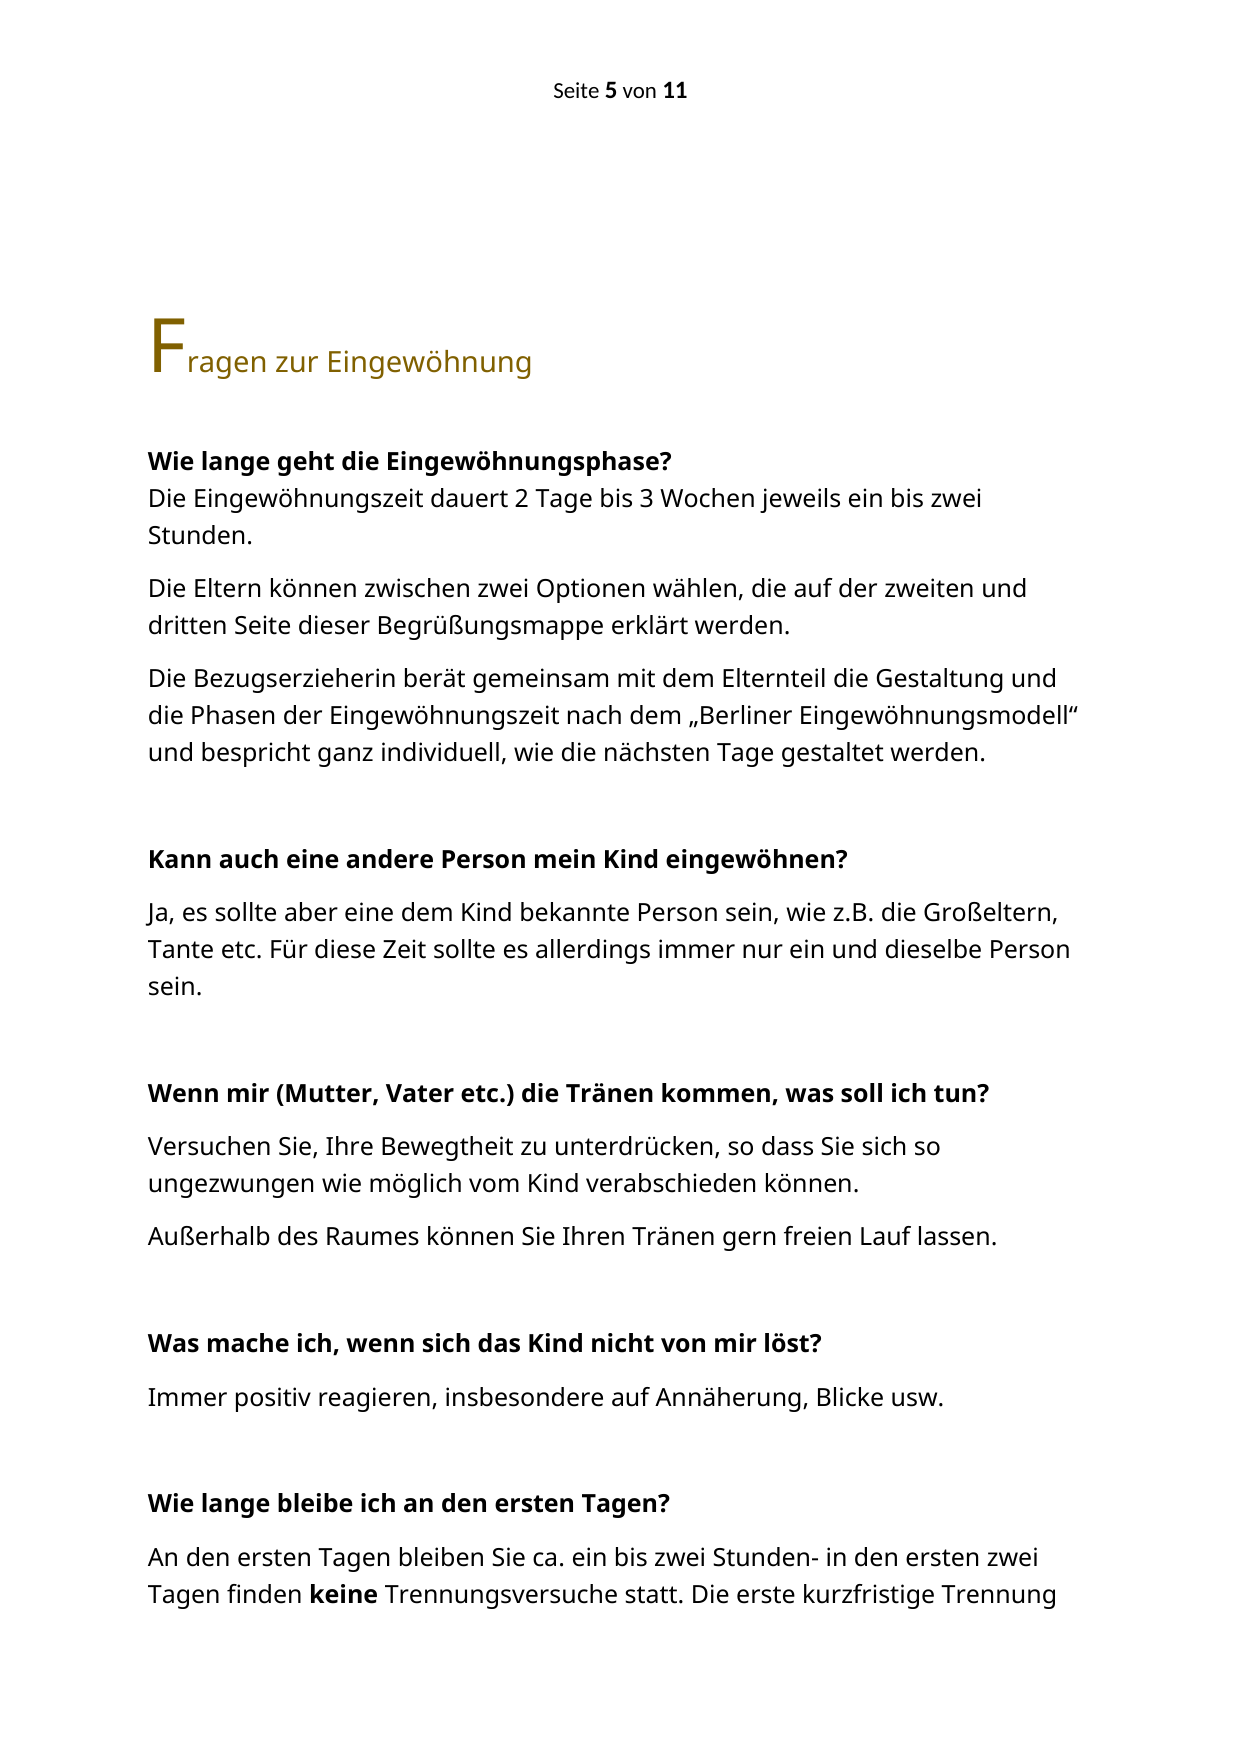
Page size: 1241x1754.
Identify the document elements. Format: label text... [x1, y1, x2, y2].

text Fragen zur Eingewöhnung [148, 293, 1093, 425]
text Die Eltern können zwischen zwei Optionen wählen, die auf der zweiten und dritten Seite dieser Begrüßungsmappe erklärt werden. [148, 571, 1093, 642]
text Wie lange bleibe ich an den ersten Tagen? [148, 1486, 1093, 1520]
text Immer positiv reagieren, insbesondere auf Annäherung, Blicke usw. [148, 1379, 1093, 1413]
text Ja, es sollte aber eine dem Kind bekannte Person sein, wie z.B. die Großeltern, Tante etc. Für diese Zeit sollte es allerdings immer nur ein und dieselbe Person sein. [148, 895, 1093, 1002]
text Was mache ich, wenn sich das Kind nicht von mir löst? [148, 1326, 1093, 1360]
text Versuchen Sie, Ihre Bewegtheit zu unterdrücken, so dass Sie sich so ungezwungen wie möglich vom Kind verabschieden können. [148, 1129, 1093, 1199]
text Kann auch eine andere Person mein Kind eingewöhnen? [148, 841, 1093, 876]
text Außerhalb des Raumes können Sie Ihren Tränen gern freien Lauf lassen. [148, 1219, 1093, 1253]
text Wenn mir (Mutter, Vater etc.) die Tränen kommen, was soll ich tun? [148, 1075, 1093, 1109]
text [148, 1539, 1093, 1610]
text Wie lange geht die Eingewöhnungsphase? Die Eingewöhnungszeit dauert 2 Tage bis 3 Wochen jeweils ein bis zwei Stunden. [148, 444, 1093, 551]
text Die Bezugserzieherin berät gemeinsam mit dem Elternteil die Gestaltung und die Phasen der Eingewöhnungszeit nach dem „Berliner Eingewöhnungsmodell“ und bespricht ganz individuell, wie die nächsten Tage gestaltet werden. [148, 661, 1093, 769]
